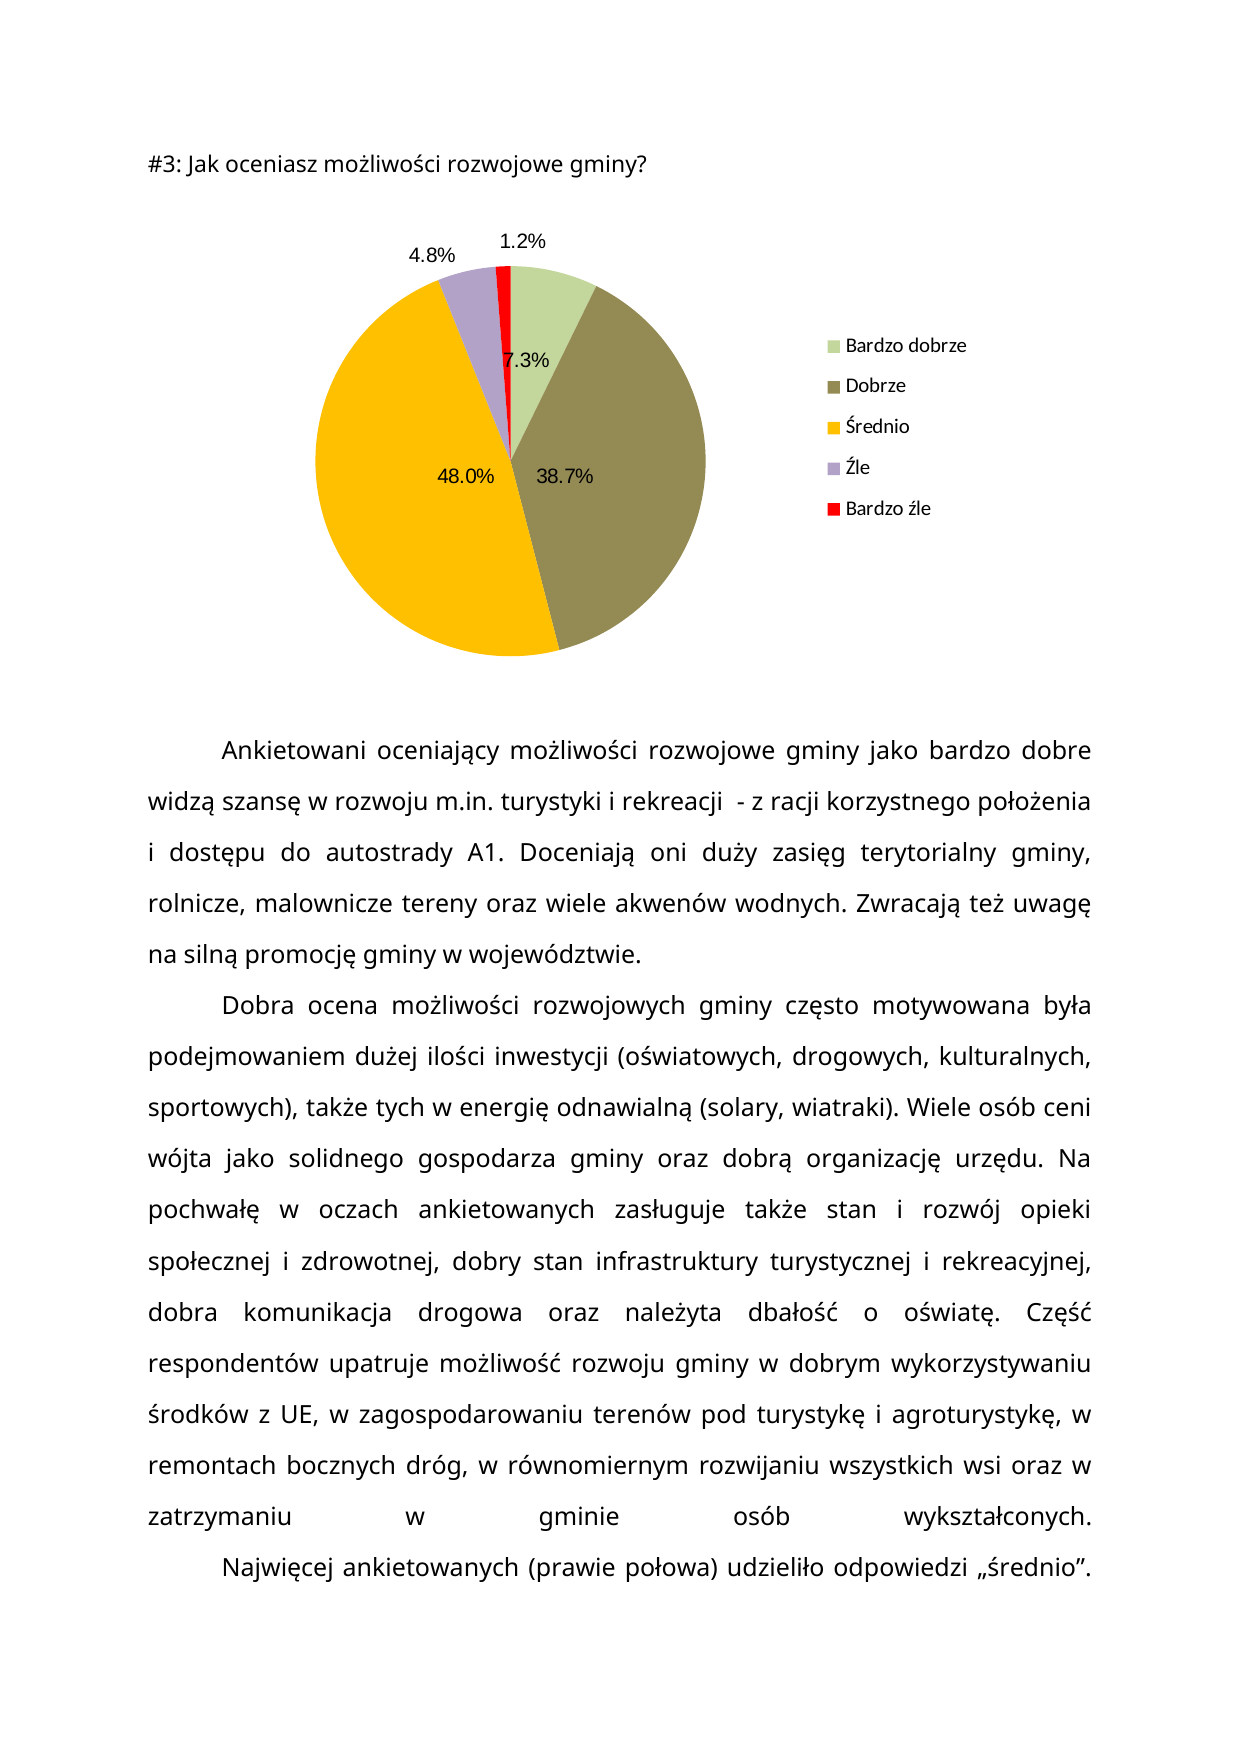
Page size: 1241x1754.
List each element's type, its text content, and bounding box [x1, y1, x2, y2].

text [148, 988, 1093, 1583]
text Ankietowani oceniający możliwości rozwojowe gminy jako bardzo dobre widzą szansę w rozwoju m.in. turystyki i rekreacji - z racji korzystnego położenia i dostępu do autostrady A1. Doceniają oni duży zasięg terytorialny gminy, rolnicze, malownicze tereny oraz wiele akwenów wodnych. Zwracają też uwagę na silną promocję gminy w województwie. [148, 733, 1093, 971]
text #3: Jak oceniasz możliwości rozwojowe gminy? [148, 148, 1093, 665]
